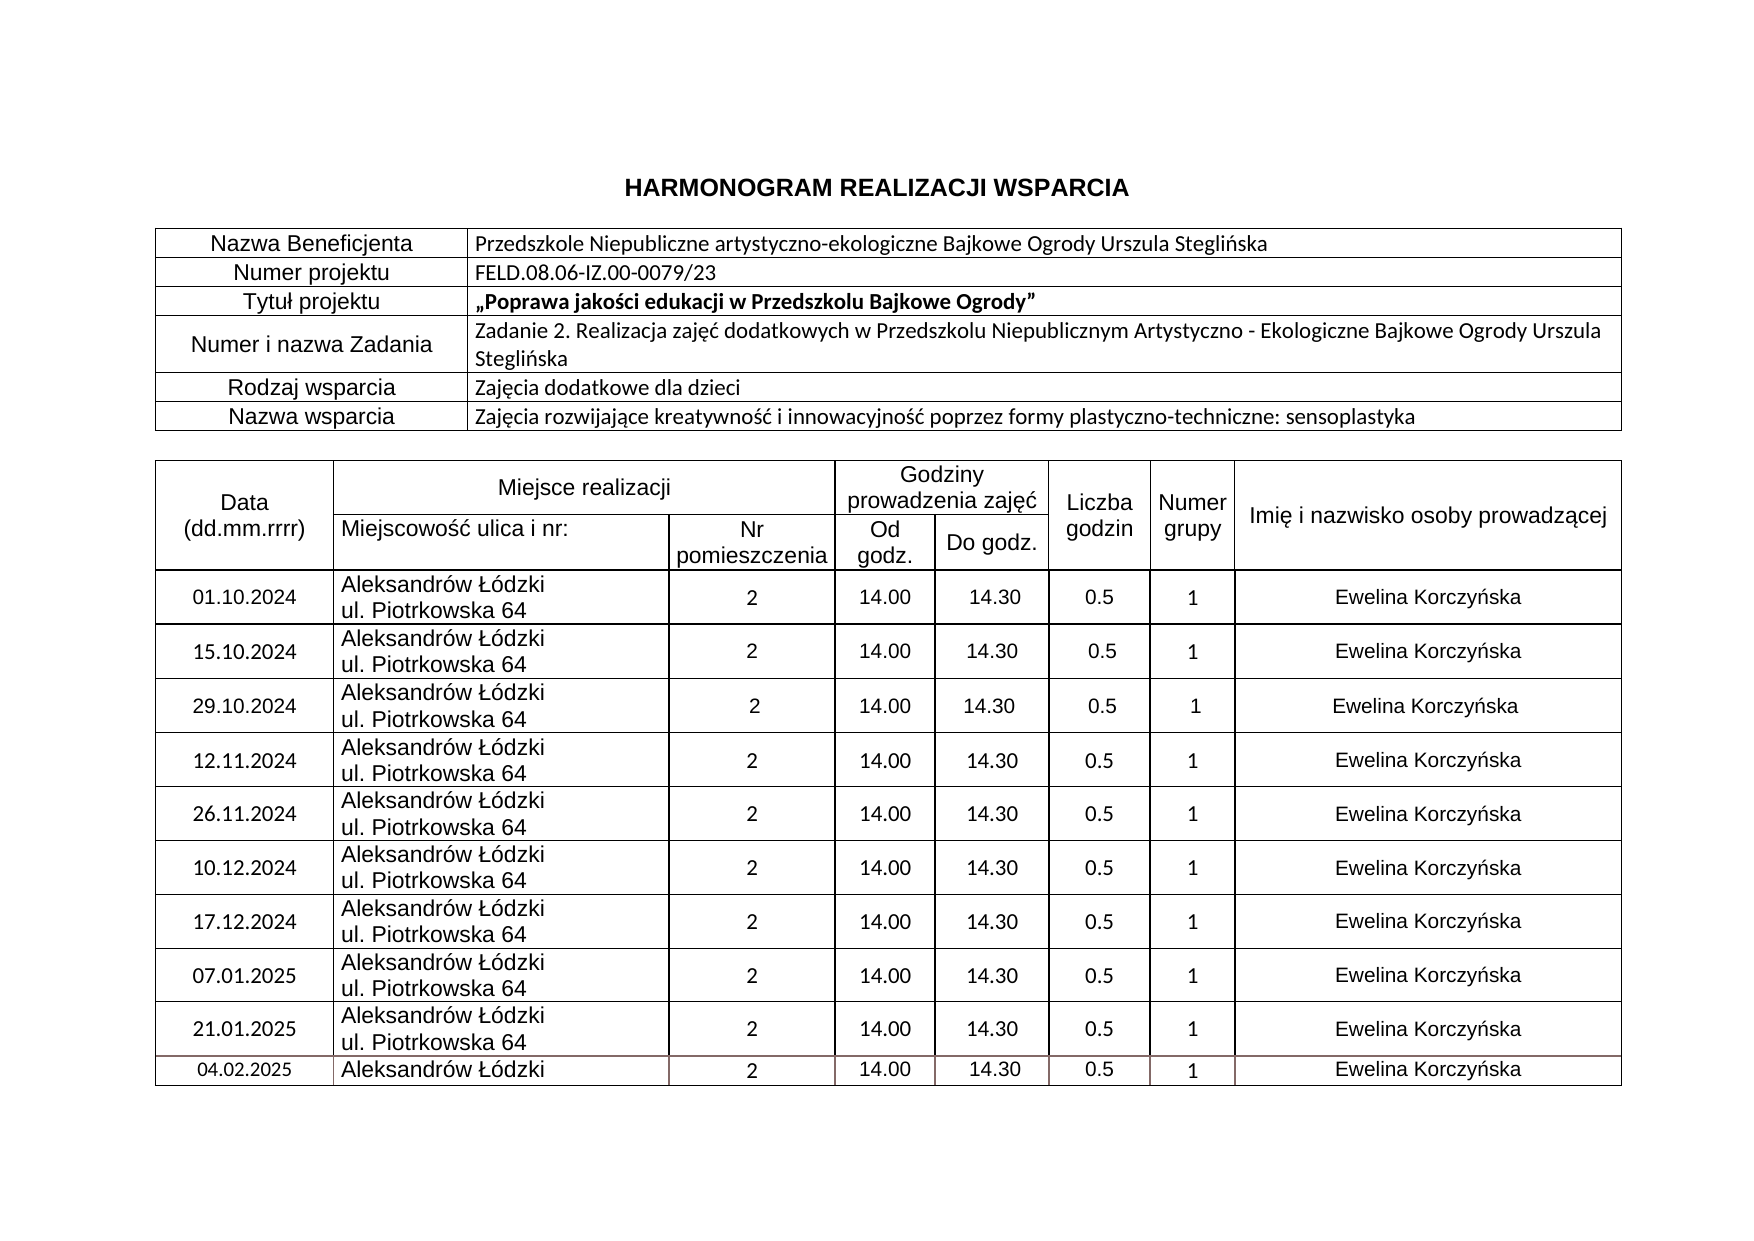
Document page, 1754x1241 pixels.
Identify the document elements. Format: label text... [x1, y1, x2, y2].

table_cell 14.30 [936, 1002, 1048, 1055]
table_cell Aleksandrów Łódzki ul. Piotrkowska 64 [334, 625, 668, 678]
table_cell FELD.08.06-IZ.00-0079/23 [468, 258, 1621, 286]
table_cell Aleksandrów Łódzki ul. Piotrkowska 64 [334, 895, 668, 947]
table_cell Rodzaj wsparcia [156, 373, 467, 401]
text HARMONOGRAM REALIZACJI WSPARCIA [148, 173, 1606, 201]
table_cell 0.5 [1050, 1057, 1149, 1084]
table_cell 0.5 [1050, 733, 1149, 786]
table_cell Ewelina Korczyńska [1236, 949, 1621, 1001]
table_cell 0.5 [1050, 841, 1149, 894]
table_cell 14.00 [836, 679, 934, 732]
table_cell 04.02.2025 [156, 1057, 333, 1084]
table_cell Ewelina Korczyńska [1236, 841, 1621, 894]
table_cell 0.5 [1050, 895, 1149, 947]
table_cell 07.01.2025 [156, 949, 333, 1001]
table_cell 1 [1151, 733, 1234, 786]
table_cell 14.00 [836, 841, 934, 894]
table_cell 14.30 [936, 841, 1048, 894]
table_cell „Poprawa jakości edukacji w Przedszkolu Bajkowe Ogrody” [468, 287, 1621, 315]
table_cell 1 [1151, 787, 1234, 840]
table_cell Aleksandrów Łódzki ul. Piotrkowska 64 [334, 679, 668, 732]
table_cell 10.12.2024 [156, 841, 333, 894]
table_cell 14.00 [836, 625, 934, 678]
table_cell 2 [670, 1002, 834, 1055]
table_cell 14.00 [836, 949, 934, 1001]
table_cell Tytuł projektu [156, 287, 467, 315]
table_cell 01.10.2024 [156, 571, 333, 623]
table_cell Zajęcia dodatkowe dla dzieci [468, 373, 1621, 401]
table_cell 2 [670, 787, 834, 840]
table_cell 0.5 [1050, 679, 1149, 732]
table_cell 14.30 [936, 895, 1048, 947]
table_cell Aleksandrów Łódzki ul. Piotrkowska 64 [334, 1002, 668, 1055]
table_cell Ewelina Korczyńska [1236, 895, 1621, 947]
table_header Numer grupy [1151, 461, 1234, 569]
table_cell Do godz. [936, 515, 1048, 569]
table_cell Aleksandrów Łódzki ul. Piotrkowska 64 [334, 841, 668, 894]
table_header Imię i nazwisko osoby prowadzącej [1235, 461, 1621, 569]
table_cell Ewelina Korczyńska [1236, 679, 1621, 732]
table_header Przedszkole Niepubliczne artystyczno-ekologiczne Bajkowe Ogrody Urszula Steglińska [468, 229, 1621, 257]
table_cell Ewelina Korczyńska [1236, 733, 1621, 786]
table_cell 15.10.2024 [156, 625, 333, 678]
table_cell 17.12.2024 [156, 895, 333, 947]
table_cell 14.30 [936, 733, 1048, 786]
table_cell 2 [670, 733, 834, 786]
table_cell 14.30 [936, 679, 1048, 732]
table_cell 14.30 [936, 625, 1048, 678]
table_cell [334, 1057, 668, 1084]
table_cell 14.30 [936, 1057, 1048, 1084]
table_header Liczba godzin [1049, 461, 1150, 569]
table_cell 2 [670, 679, 834, 732]
table_cell Ewelina Korczyńska [1236, 1002, 1621, 1055]
table_cell 2 [670, 571, 834, 623]
table_cell 0.5 [1050, 625, 1149, 678]
table_cell Nr pomieszczenia [670, 515, 834, 569]
table_cell 29.10.2024 [156, 679, 333, 732]
table_cell 14.00 [836, 1057, 934, 1084]
table_cell 2 [670, 625, 834, 678]
table_cell 14.30 [936, 949, 1048, 1001]
table_cell 2 [670, 895, 834, 947]
table_cell Zajęcia rozwijające kreatywność i innowacyjność poprzez formy plastyczno-techniczne: sensoplastyka [468, 402, 1621, 430]
table_cell 1 [1151, 895, 1234, 947]
table_cell 14.00 [836, 895, 934, 947]
table_cell 14.30 [936, 787, 1048, 840]
table_cell Numer i nazwa Zadania [156, 316, 467, 372]
table_cell Aleksandrów Łódzki ul. Piotrkowska 64 [334, 571, 668, 623]
table_cell Ewelina Korczyńska [1236, 1057, 1621, 1084]
table_cell 0.5 [1050, 1002, 1149, 1055]
table_cell 14.30 [936, 571, 1048, 623]
table_cell Od godz. [836, 515, 934, 569]
table_cell Ewelina Korczyńska [1236, 625, 1621, 678]
table_cell Aleksandrów Łódzki ul. Piotrkowska 64 [334, 733, 668, 786]
table_cell Nazwa wsparcia [156, 402, 467, 430]
table_cell 1 [1151, 949, 1234, 1001]
table_cell 1 [1151, 1002, 1234, 1055]
table_cell 0.5 [1050, 571, 1149, 623]
table_cell Aleksandrów Łódzki ul. Piotrkowska 64 [334, 787, 668, 840]
table_cell 1 [1151, 625, 1234, 678]
table_cell 1 [1151, 571, 1234, 623]
table_cell 21.01.2025 [156, 1002, 333, 1055]
table_cell 12.11.2024 [156, 733, 333, 786]
table_header Data (dd.mm.rrrr) [156, 461, 333, 569]
table_cell 14.00 [836, 733, 934, 786]
table_cell 1 [1151, 1057, 1234, 1084]
table_cell Zadanie 2. Realizacja zajęć dodatkowych w Przedszkolu Niepublicznym Artystyczno - Ekologiczne Bajkowe Ogrody Urszula Steglińska [468, 316, 1621, 372]
table_cell 0.5 [1050, 787, 1149, 840]
table_cell Aleksandrów Łódzki ul. Piotrkowska 64 [334, 949, 668, 1001]
table_header Godziny prowadzenia zajęć [836, 461, 1048, 514]
table_cell 14.00 [836, 787, 934, 840]
table_cell 2 [670, 1057, 834, 1084]
table_header Nazwa Beneficjenta [156, 229, 467, 257]
table_cell 1 [1151, 679, 1234, 732]
table_cell 1 [1151, 841, 1234, 894]
table_cell 26.11.2024 [156, 787, 333, 840]
table_cell Ewelina Korczyńska [1236, 787, 1621, 840]
table_cell 14.00 [836, 1002, 934, 1055]
table_cell 2 [670, 949, 834, 1001]
table_cell Ewelina Korczyńska [1236, 571, 1621, 623]
table_cell Miejscowość ulica i nr: [334, 515, 668, 569]
table_cell Numer projektu [156, 258, 467, 286]
table_cell 0.5 [1050, 949, 1149, 1001]
table_header Miejsce realizacji [334, 461, 834, 514]
table_cell 14.00 [836, 571, 934, 623]
table_cell 2 [670, 841, 834, 894]
